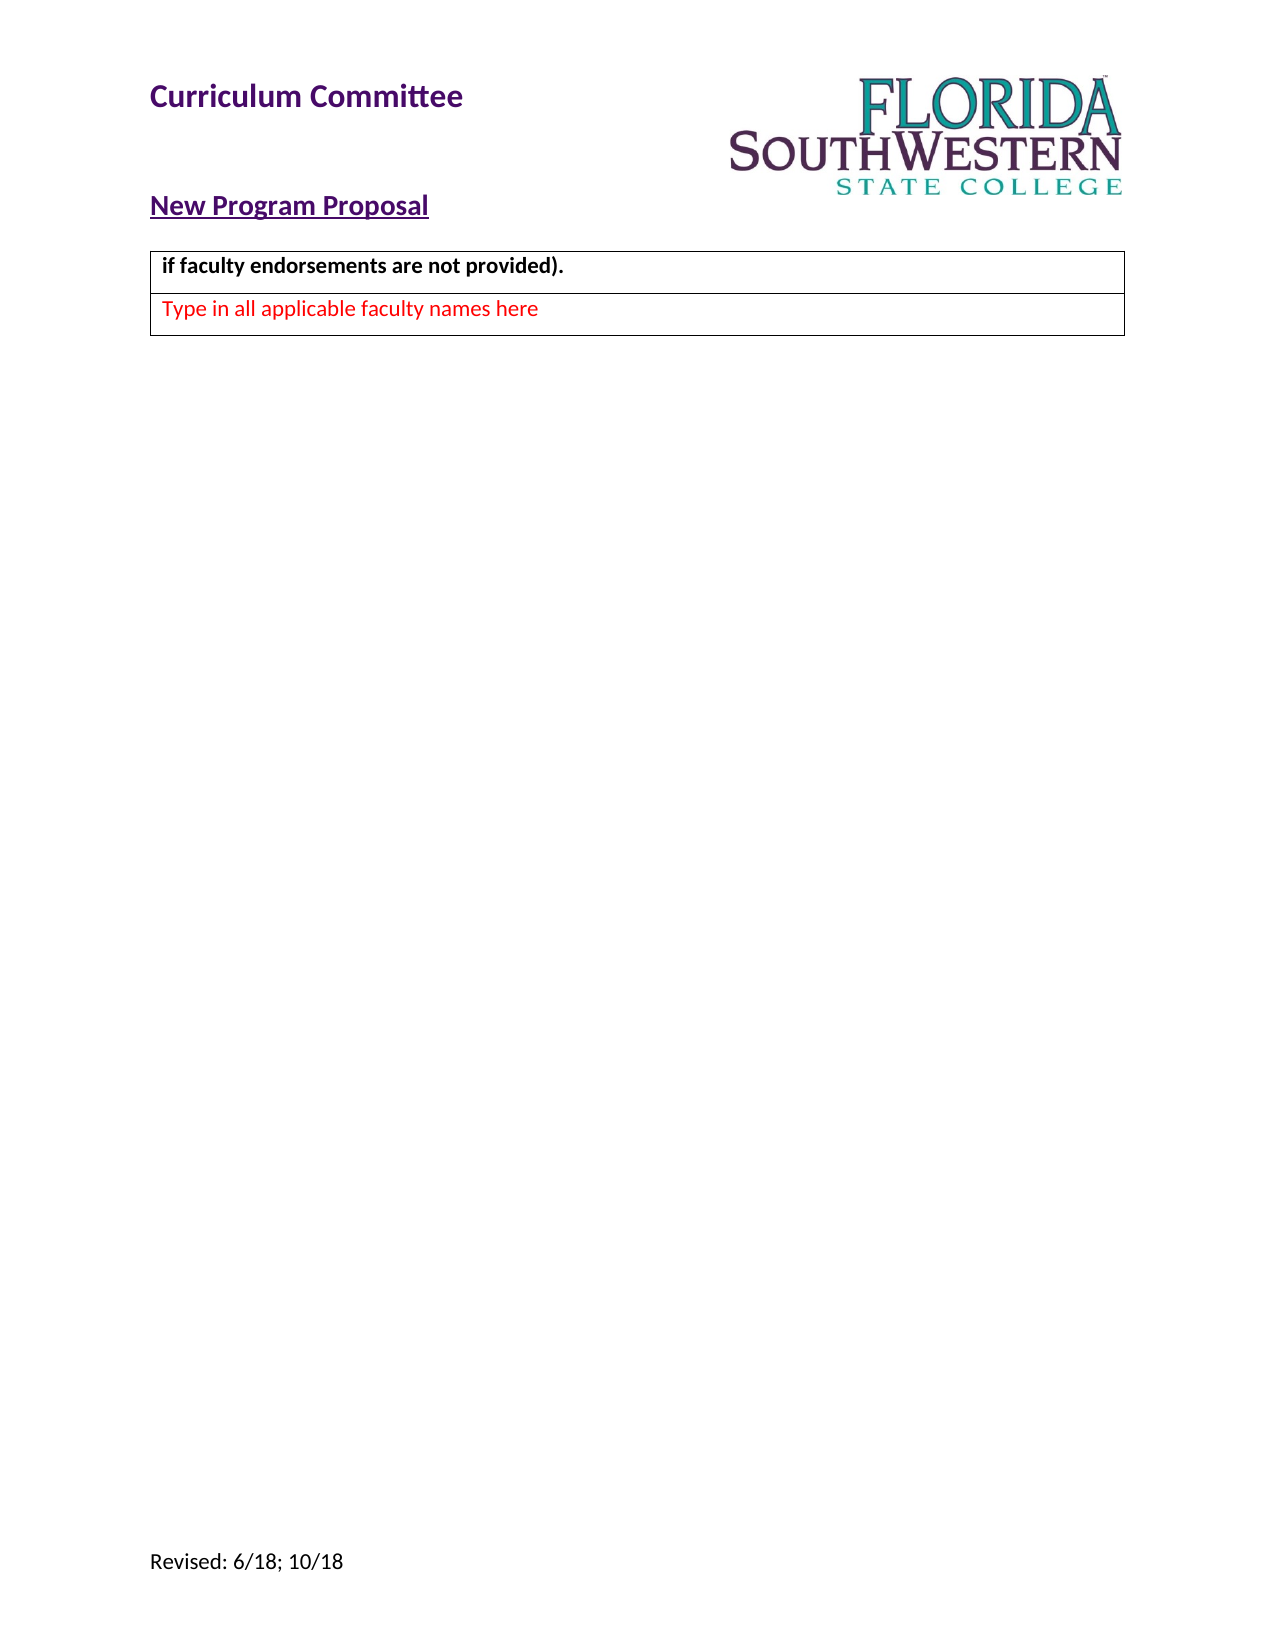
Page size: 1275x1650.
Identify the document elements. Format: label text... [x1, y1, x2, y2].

picture [728, 75, 1122, 194]
table_header List all faculty endorsements below. (Note that proposals will be returned to the School or Division if faculty endorsements are not provided). [151, 252, 1124, 293]
table_cell Type in all applicable faculty names here [151, 294, 1124, 335]
